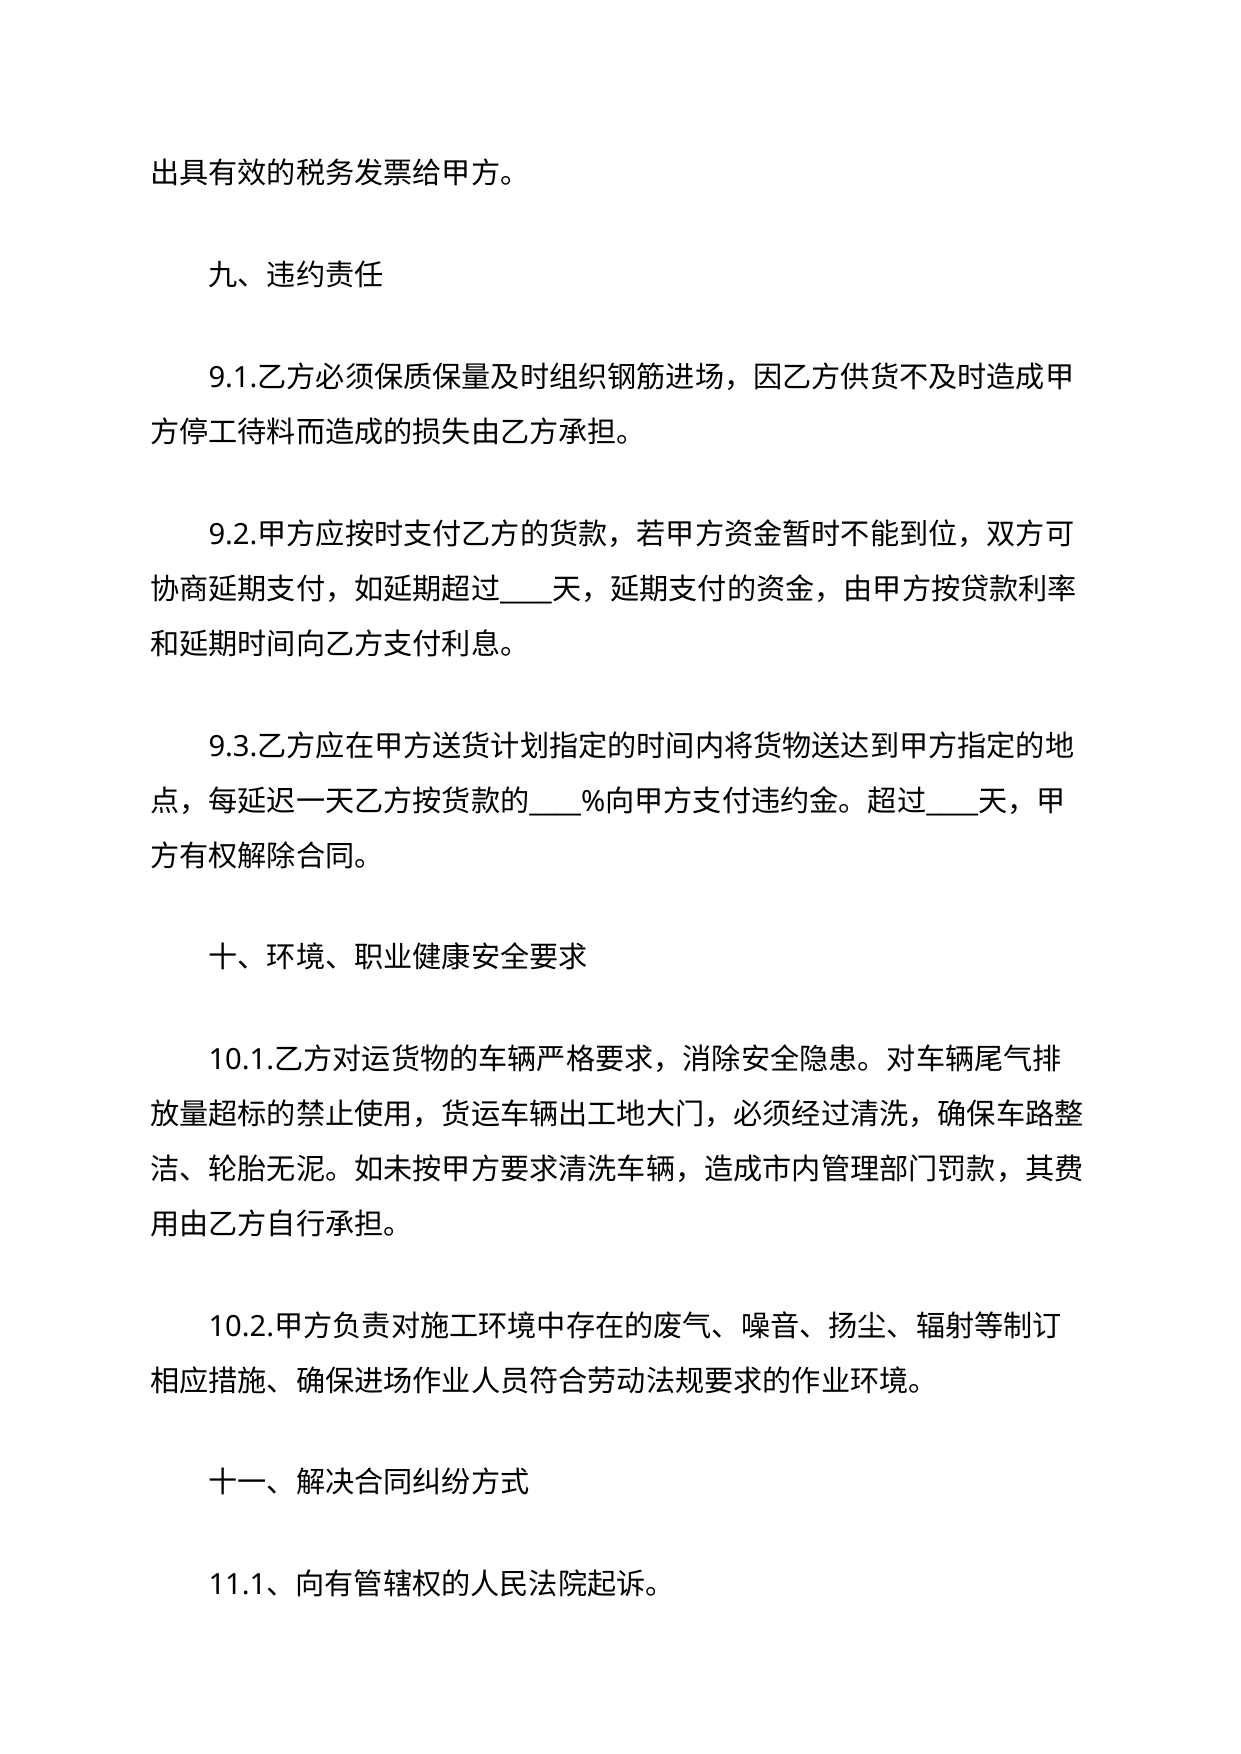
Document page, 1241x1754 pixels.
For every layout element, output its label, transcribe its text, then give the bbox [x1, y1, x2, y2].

text 9.1.乙方必须保质保量及时组织钢筋进场，因乙方供货不及时造成甲方停工待料而造成的损失由乙方承担。 [150, 353, 1090, 451]
text 11.1、向有管辖权的人民法院起诉。 [150, 1561, 1090, 1603]
text 9.2.甲方应按时支付乙方的货款，若甲方资金暂时不能到位，双方可协商延期支付，如延期超过____天，延期支付的资金，由甲方按贷款利率和延期时间向乙方支付利息。 [150, 510, 1090, 663]
text 10.1.乙方对运货物的车辆严格要求，消除安全隐患。对车辆尾气排放量超标的禁止使用，货运车辆出工地大门，必须经过清洗，确保车路整洁、轮胎无泥。如未按甲方要求清洗车辆，造成市内管理部门罚款，其费用由乙方自行承担。 [150, 1036, 1090, 1243]
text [150, 150, 1090, 192]
text 九、违约责任 [150, 252, 1090, 294]
text 十、环境、职业健康安全要求 [150, 934, 1090, 976]
text 10.2.甲方负责对施工环境中存在的废气、噪音、扬尘、辐射等制订相应措施、确保进场作业人员符合劳动法规要求的作业环境。 [150, 1302, 1090, 1399]
text 十一、解决合同纠纷方式 [150, 1459, 1090, 1501]
text 9.3.乙方应在甲方送货计划指定的时间内将货物送达到甲方指定的地点，每延迟一天乙方按货款的____%向甲方支付违约金。超过____天，甲方有权解除合同。 [150, 722, 1090, 874]
